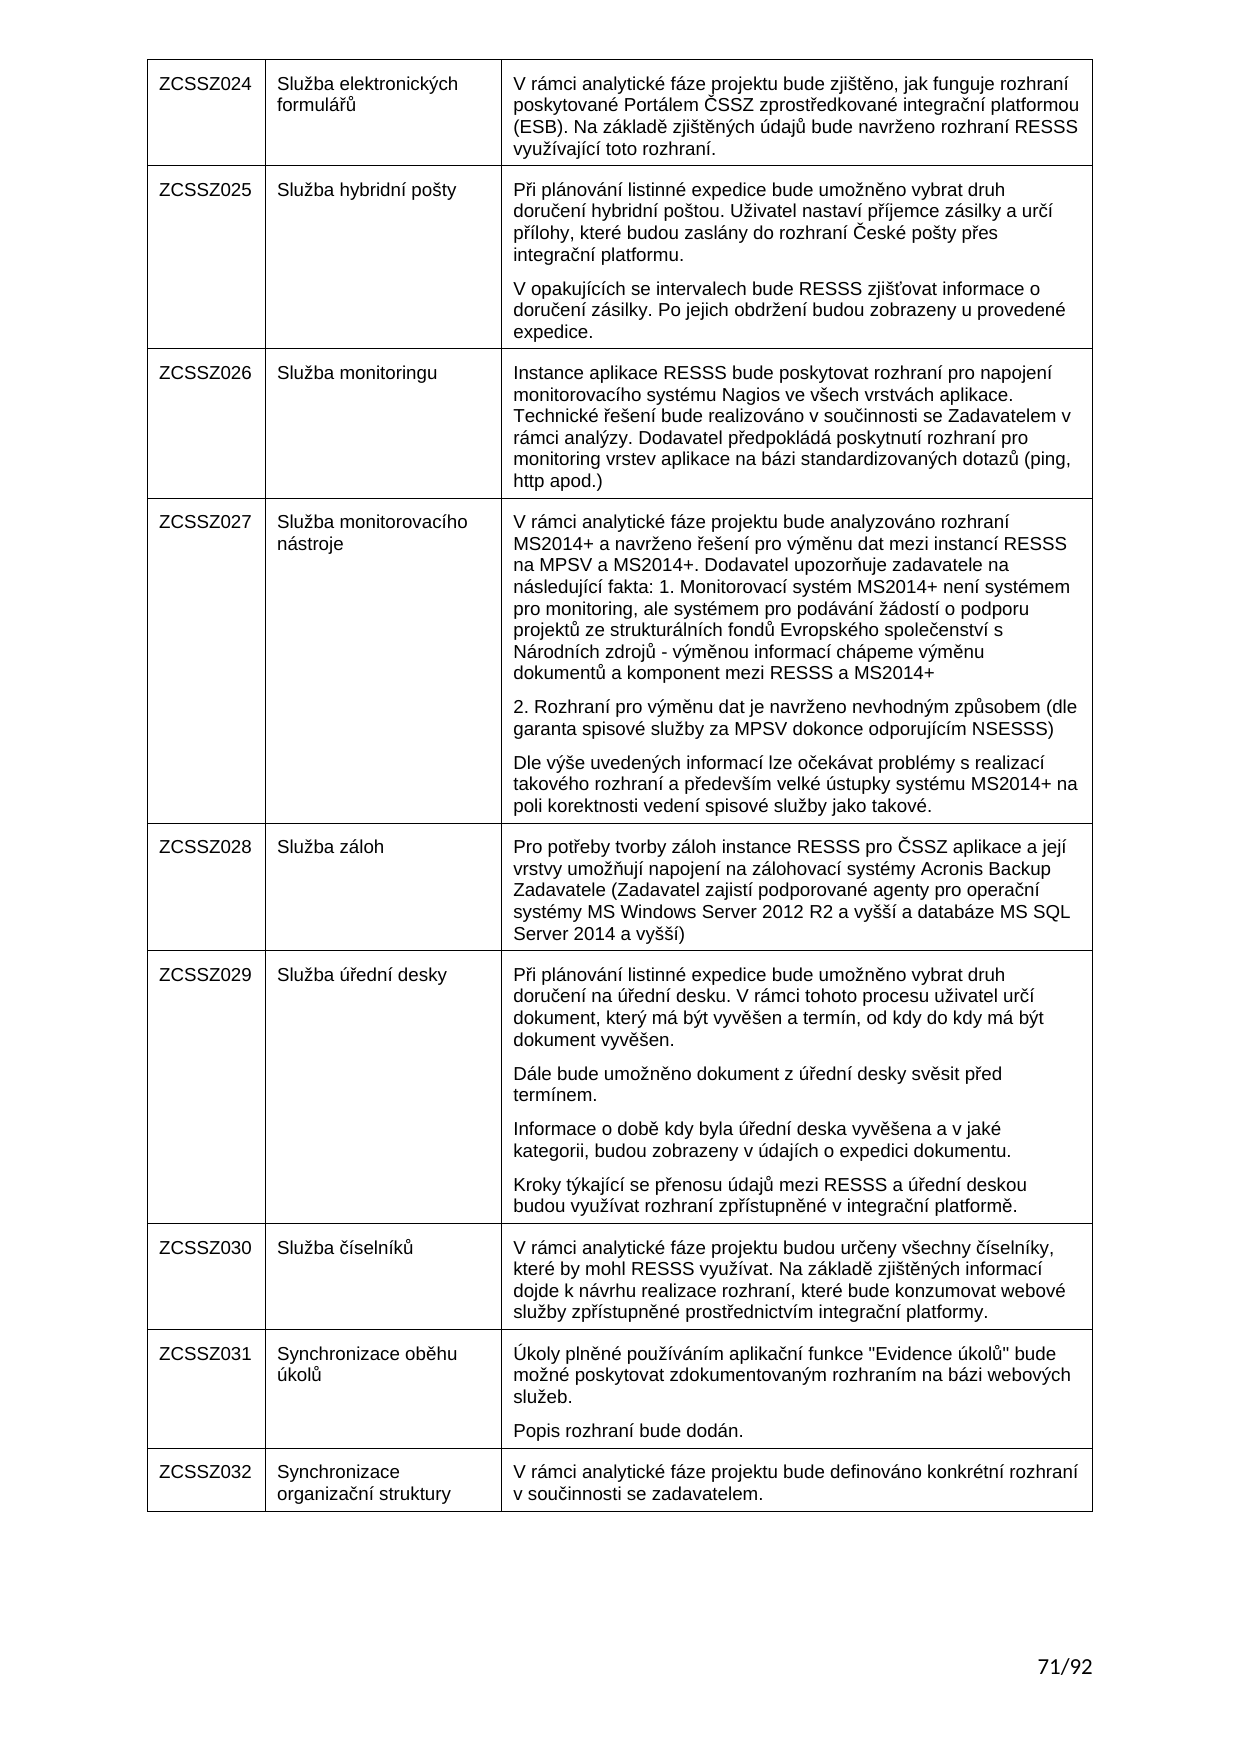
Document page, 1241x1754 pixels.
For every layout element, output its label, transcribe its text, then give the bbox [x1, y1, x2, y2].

table_cell Při plánování listinné expedice bude umožněno vybrat druh doručení na úřední desku. V rámci tohoto procesu uživatel určí dokument, který má být vyvěšen a termín, od kdy do kdy má být dokument vyvěšen. Dále bude umožněno dokument z úřední desky svěsit před termínem. Informace o době kdy byla úřední deska vyvěšena a v jaké kategorii, budou zobrazeny v údajích o expedici dokumentu. Kroky týkající se přenosu údajů mezi RESSS a úřední deskou budou využívat rozhraní zpřístupněné v integrační platformě. [502, 951, 1092, 1223]
table_cell Služba úřední desky [266, 951, 501, 1223]
table_cell Instance aplikace RESSS bude poskytovat rozhraní pro napojení monitorovacího systému Nagios ve všech vrstvách aplikace. Technické řešení bude realizováno v součinnosti se Zadavatelem v rámci analýzy. Dodavatel předpokládá poskytnutí rozhraní pro monitoring vrstev aplikace na bázi standardizovaných dotazů (ping, http apod.) [502, 349, 1092, 497]
table_cell ZCSSZ024 [148, 60, 265, 165]
table_cell ZCSSZ031 [148, 1330, 265, 1448]
table_cell Pro potřeby tvorby záloh instance RESSS pro ČSSZ aplikace a její vrstvy umožňují napojení na zálohovací systémy Acronis Backup Zadavatele (Zadavatel zajistí podporované agenty pro operační systémy MS Windows Server 2012 R2 a vyšší a databáze MS SQL Server 2014 a vyšší) [502, 824, 1092, 950]
table_cell Synchronizace oběhu úkolů [266, 1330, 501, 1448]
table_cell Synchronizace organizační struktury [266, 1449, 501, 1511]
table_cell V rámci analytické fáze projektu budou určeny všechny číselníky, které by mohl RESSS využívat. Na základě zjištěných informací dojde k návrhu realizace rozhraní, které bude konzumovat webové služby zpřístupněné prostřednictvím integrační platformy. [502, 1224, 1092, 1329]
table_cell Služba záloh [266, 824, 501, 950]
table_cell ZCSSZ030 [148, 1224, 265, 1329]
table_cell ZCSSZ025 [148, 166, 265, 348]
table_cell Služba elektronických formulářů [266, 60, 501, 165]
table_cell Úkoly plněné používáním aplikační funkce "Evidence úkolů" bude možné poskytovat zdokumentovaným rozhraním na bázi webových služeb. Popis rozhraní bude dodán. [502, 1330, 1092, 1448]
table_cell ZCSSZ029 [148, 951, 265, 1223]
table_cell V rámci analytické fáze projektu bude definováno konkrétní rozhraní v součinnosti se zadavatelem. [502, 1449, 1092, 1511]
table_cell ZCSSZ026 [148, 349, 265, 497]
table_cell ZCSSZ028 [148, 824, 265, 950]
table_cell Služba číselníků [266, 1224, 501, 1329]
table_cell Při plánování listinné expedice bude umožněno vybrat druh doručení hybridní poštou. Uživatel nastaví příjemce zásilky a určí přílohy, které budou zaslány do rozhraní České pošty přes integrační platformu. V opakujících se intervalech bude RESSS zjišťovat informace o doručení zásilky. Po jejich obdržení budou zobrazeny u provedené expedice. [502, 166, 1092, 348]
table_cell Služba monitorovacího nástroje [266, 499, 501, 823]
table_cell Služba hybridní pošty [266, 166, 501, 348]
table_cell V rámci analytické fáze projektu bude zjištěno, jak funguje rozhraní poskytované Portálem ČSSZ zprostředkované integrační platformou (ESB). Na základě zjištěných údajů bude navrženo rozhraní RESSS využívající toto rozhraní. [502, 60, 1092, 165]
table_cell ZCSSZ027 [148, 499, 265, 823]
table_cell ZCSSZ032 [148, 1449, 265, 1511]
table_cell Služba monitoringu [266, 349, 501, 497]
table_cell V rámci analytické fáze projektu bude analyzováno rozhraní MS2014+ a navrženo řešení pro výměnu dat mezi instancí RESSS na MPSV a MS2014+. Dodavatel upozorňuje zadavatele na následující fakta: 1. Monitorovací systém MS2014+ není systémem pro monitoring, ale systémem pro podávání žádostí o podporu projektů ze strukturálních fondů Evropského společenství s Národních zdrojů - výměnou informací chápeme výměnu dokumentů a komponent mezi RESSS a MS2014+ 2. Rozhraní pro výměnu dat je navrženo nevhodným způsobem (dle garanta spisové služby za MPSV dokonce odporujícím NSESSS) Dle výše uvedených informací lze očekávat problémy s realizací takového rozhraní a především velké ústupky systému MS2014+ na poli korektnosti vedení spisové služby jako takové. [502, 499, 1092, 823]
